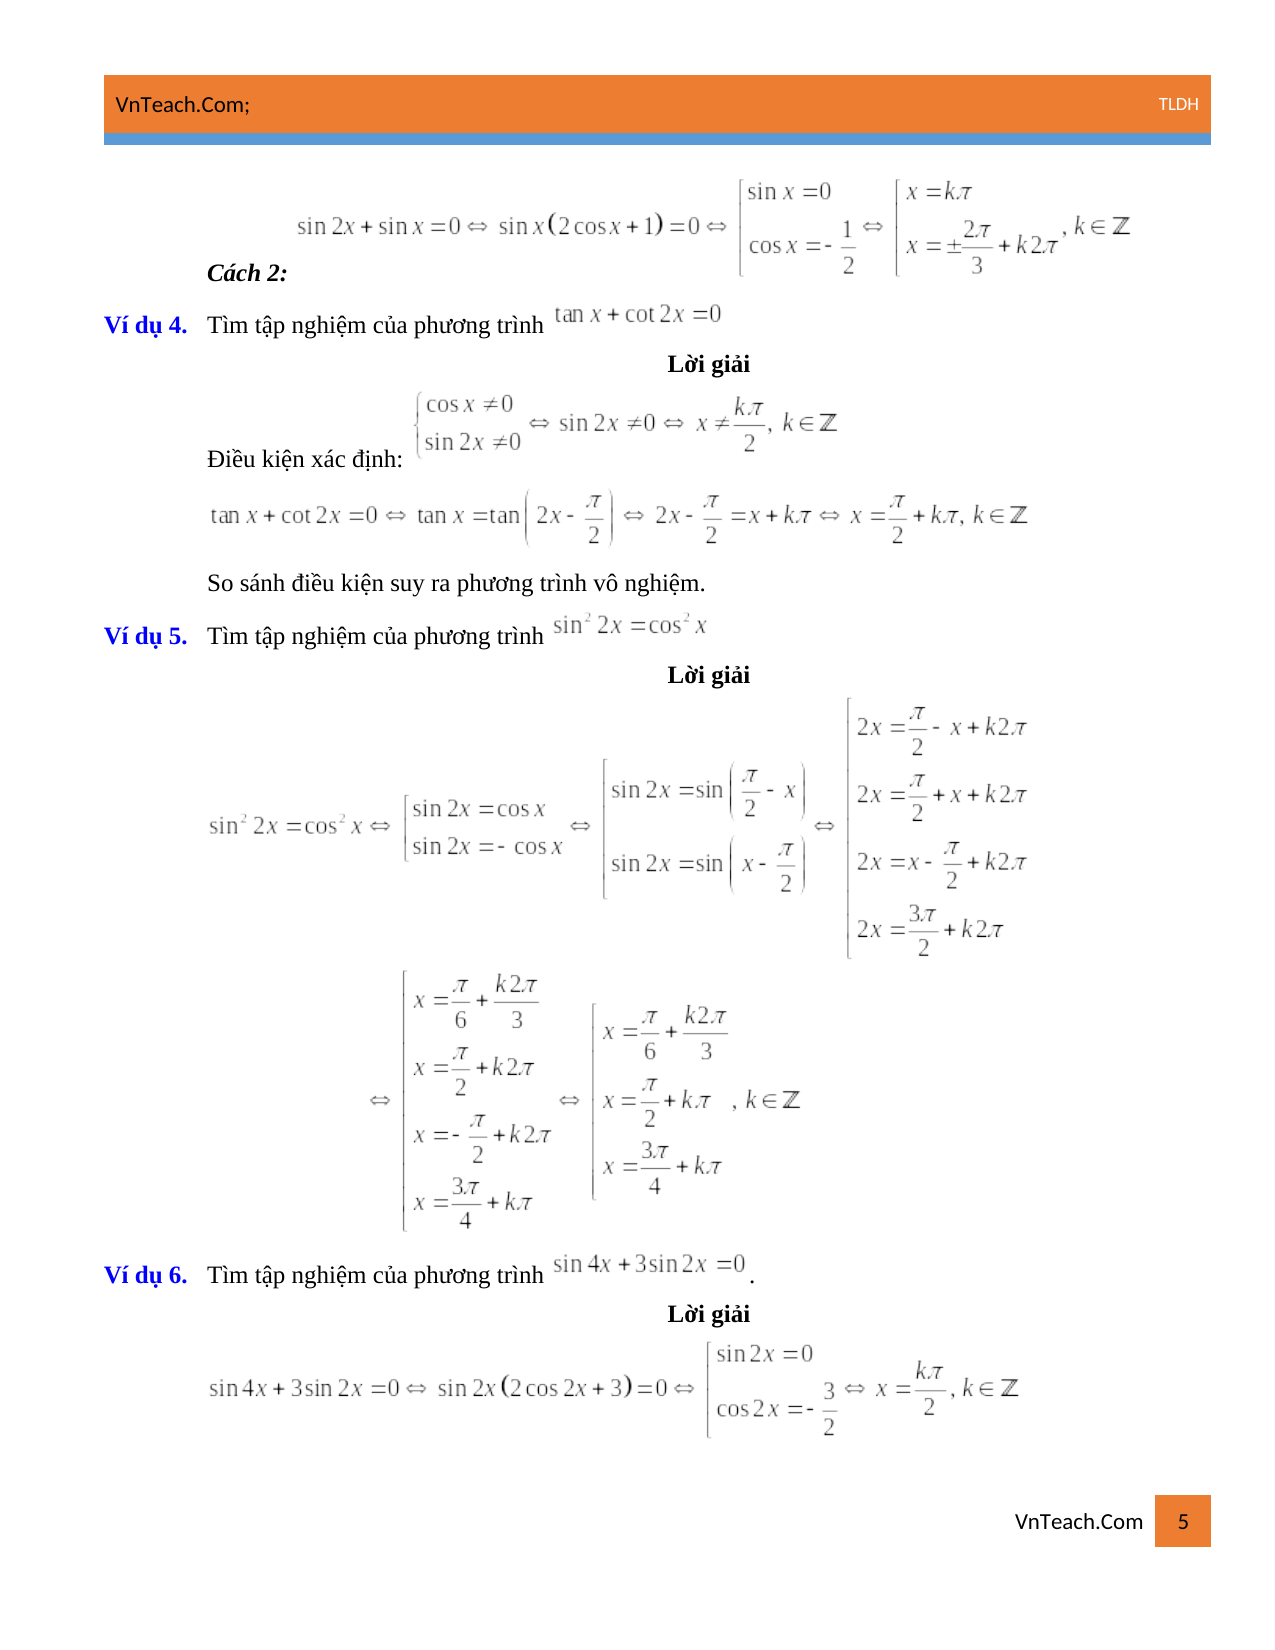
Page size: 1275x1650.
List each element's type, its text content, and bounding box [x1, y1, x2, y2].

text Ví dụ 4. Tìm tập nghiệm của phương trình [103, 299, 1211, 339]
text Lời giải [207, 660, 1211, 689]
text Cách 2: [207, 173, 1211, 287]
text So sánh điều kiện suy ra phương trình vô nghiệm. [207, 568, 1211, 597]
text Ví dụ 6. Tìm tập nghiệm của phương trình . [103, 1248, 1211, 1289]
text Ví dụ 5. Tìm tập nghiệm của phương trình [103, 607, 1211, 650]
text Điều kiện xác định: [103, 388, 1211, 473]
text Lời giải [207, 1299, 1211, 1327]
text Lời giải [207, 349, 1211, 378]
